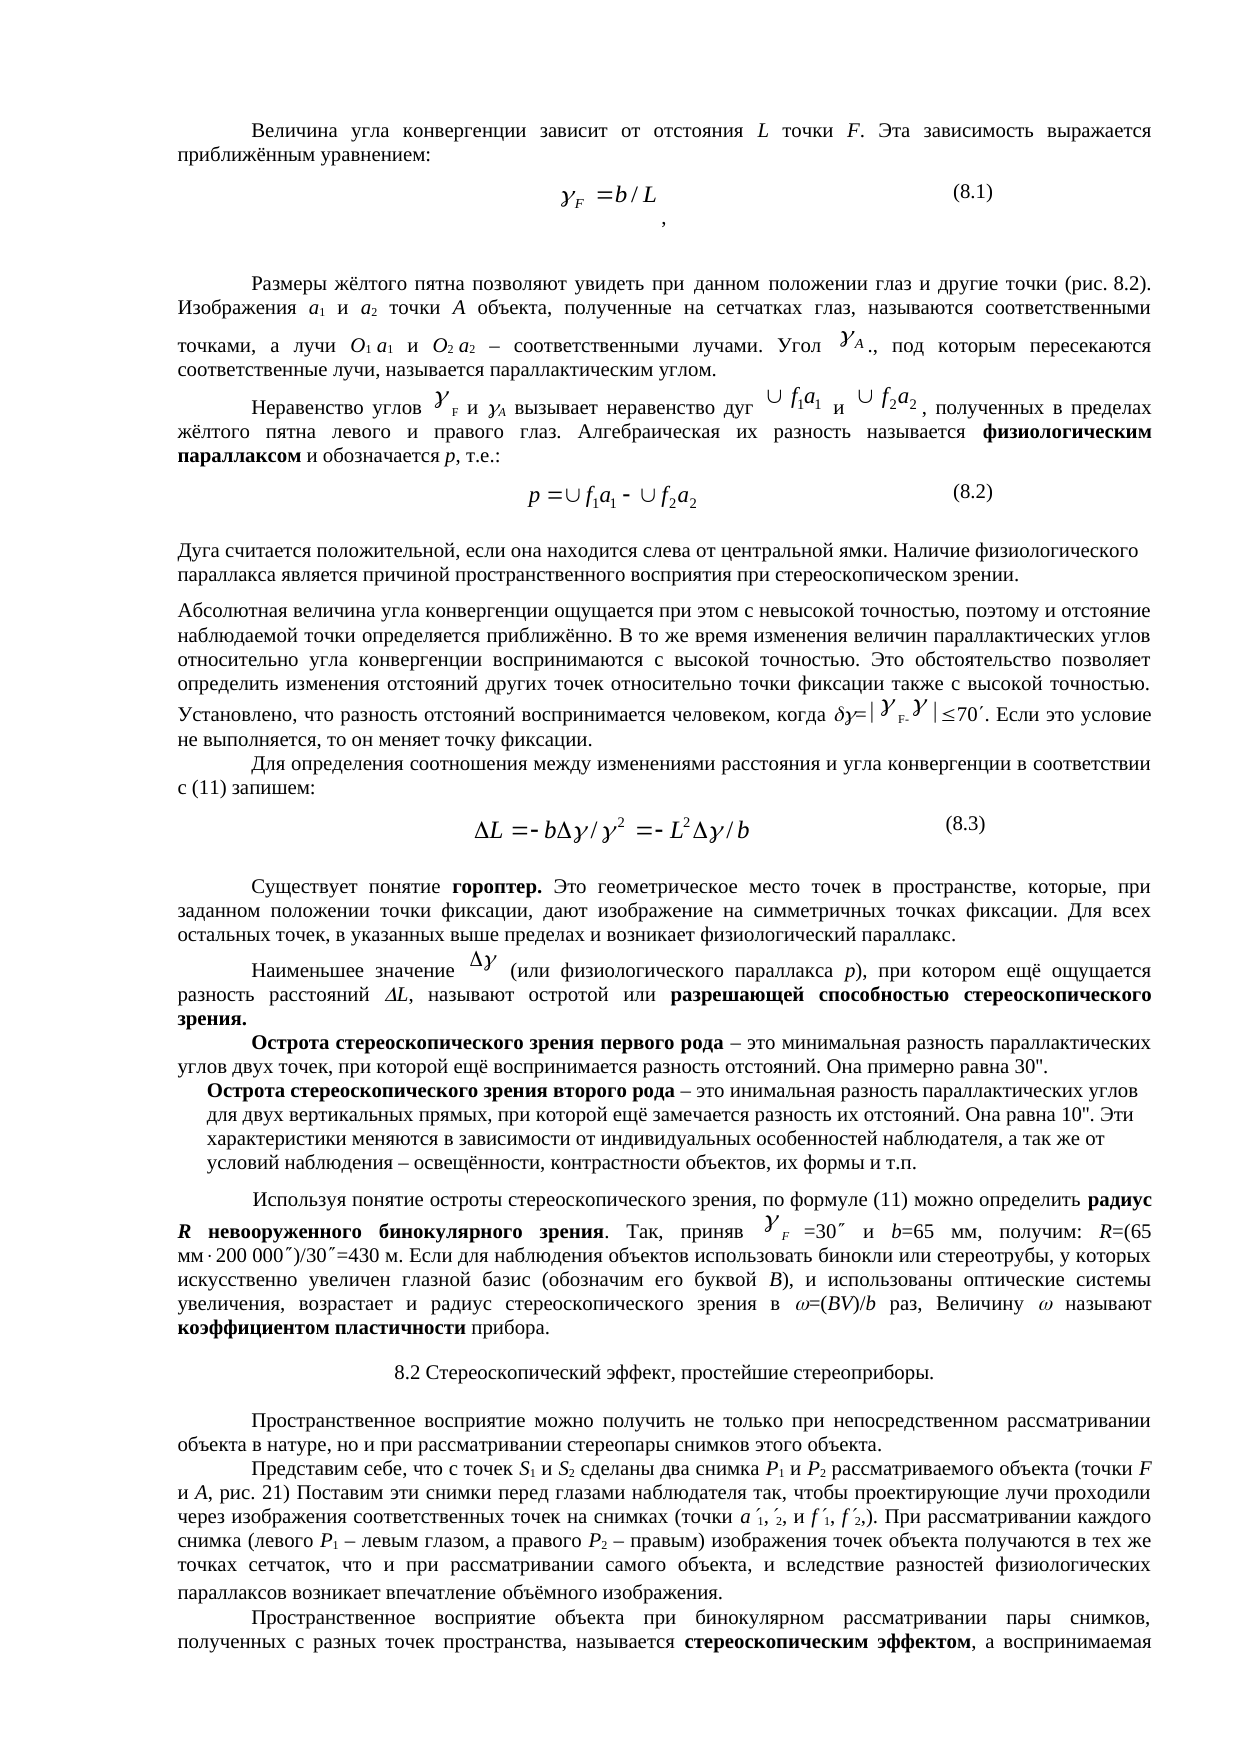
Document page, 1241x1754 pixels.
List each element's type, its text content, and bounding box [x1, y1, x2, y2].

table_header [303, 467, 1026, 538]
text Пространственное восприятие можно получить не только при непосредственном рассматривании объекта в натуре, но и при рассматривании стереопары снимков этого объекта. [177, 1408, 1152, 1456]
text Острота стереоскопического зрения второго рода – это инимальная разность параллактических углов для двух вертикальных прямых, при которой ещё замечается разность их отстояний. Она равна 10''. Эти характеристики меняются в зависимости от индивидуальных особенностей наблюдателя, а так же от условий наблюдения – освещённости, контрастности объектов, их формы и т.п. [207, 1078, 1152, 1174]
text Величина угла конвергенции зависит от отстояния L точки F. Эта зависимость выражается приближённым уравнением: [177, 118, 1152, 166]
text Абсолютная величина угла конвергенции ощущается при этом с невысокой точностью, поэтому и отстояние наблюдаемой точки определяется приближённо. В то же время изменения величин параллактических углов относительно угла конвергенции воспринимаются с высокой точностью. Это обстоятельство позволяет определить изменения отстояний других точек относительно точки фиксации также с высокой точностью. Установлено, что разность отстояний воспринимается человеком, когда =F-70. Если это условие не выполняется, то он меняет точку фиксации. [177, 598, 1152, 751]
text Используя понятие остроты стереоскопического зрения, по формуле (11) можно определить радиус R невооруженного бинокулярного зрения. Так, приняв F =30 и b=65 мм, получим: R=(65 мм200 000)/30=430 м. Если для наблюдения объектов использовать бинокли или стереотрубы, у которых искусственно увеличен глазной базис (обозначим его буквой B), и использованы оптические системы увеличения, возрастает и радиус стереоскопического зрения в =(BV)/b раз, Величину называют коэффициентом пластичности прибора. [177, 1187, 1152, 1339]
text Размеры жёлтого пятна позволяют увидеть при данном положении глаз и другие точки (рис. 8.2). Изображения а1 и а2 точки А объекта, полученные на сетчатках глаз, называются соответственными точками, а лучи О1 а1 и О2 а2 – соответственными лучами. Угол ., под которым пересекаются соответственные лучи, называется параллактическим углом. [177, 271, 1152, 381]
text Дуга считается положительной, если она находится слева от центральной ямки. Наличие физиологического параллакса является причиной пространственного восприятия при стереоскопическом зрении. [177, 538, 1152, 586]
text Наименьшее значение (или физиологического параллакса р), при котором ещё ощущается разность расстояний L, называют остротой или разрешающей способностью стереоскопического зрения. [177, 946, 1152, 1030]
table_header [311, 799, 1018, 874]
text Представим себе, что с точек S1 и S2 сделаны два снимка Р1 и Р2 рассматриваемого объекта (точки F и A, рис. 21) Поставим эти снимки перед глазами наблюдателя так, чтобы проектирующие лучи проходили через изображения соответственных точек на снимках (точки а1,2, и f1, f2,). При рассматривании каждого снимка (левого Р1 – левым глазом, а правого Р2 – правым) изображения точек объекта получаются в тех же точках сетчаток, что и при рассматривании самого объекта, и вследствие разностей физиологических параллаксов возникает впечатление объёмного изображения. [177, 1456, 1152, 1605]
text Для определения соотношения между изменениями расстояния и угла конвергенции в соответствии с (11) запишем: [177, 751, 1152, 799]
text 8.2 Стереоскопический эффект, простейшие стереоприборы. [177, 1360, 1152, 1384]
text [177, 1605, 1152, 1653]
text Острота стереоскопического зрения первого рода – это минимальная разность параллактических углов двух точек, при которой ещё воспринимается разность отстояний. Она примерно равна 30''. [177, 1030, 1152, 1078]
text Неравенство углов F и A вызывает неравенство дуг и , полученных в пределах жёлтого пятна левого и правого глаз. Алгебраическая их разность называется физиологическим параллаксом и обозначается р, т.е.: [177, 381, 1152, 467]
text Существует понятие гороптер. Это геометрическое место точек в пространстве, которые, при заданном положении точки фиксации, дают изображение на симметричных точках фиксации. Для всех остальных точек, в указанных выше пределах и возникает физиологический параллакс. [177, 874, 1152, 946]
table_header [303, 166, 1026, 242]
